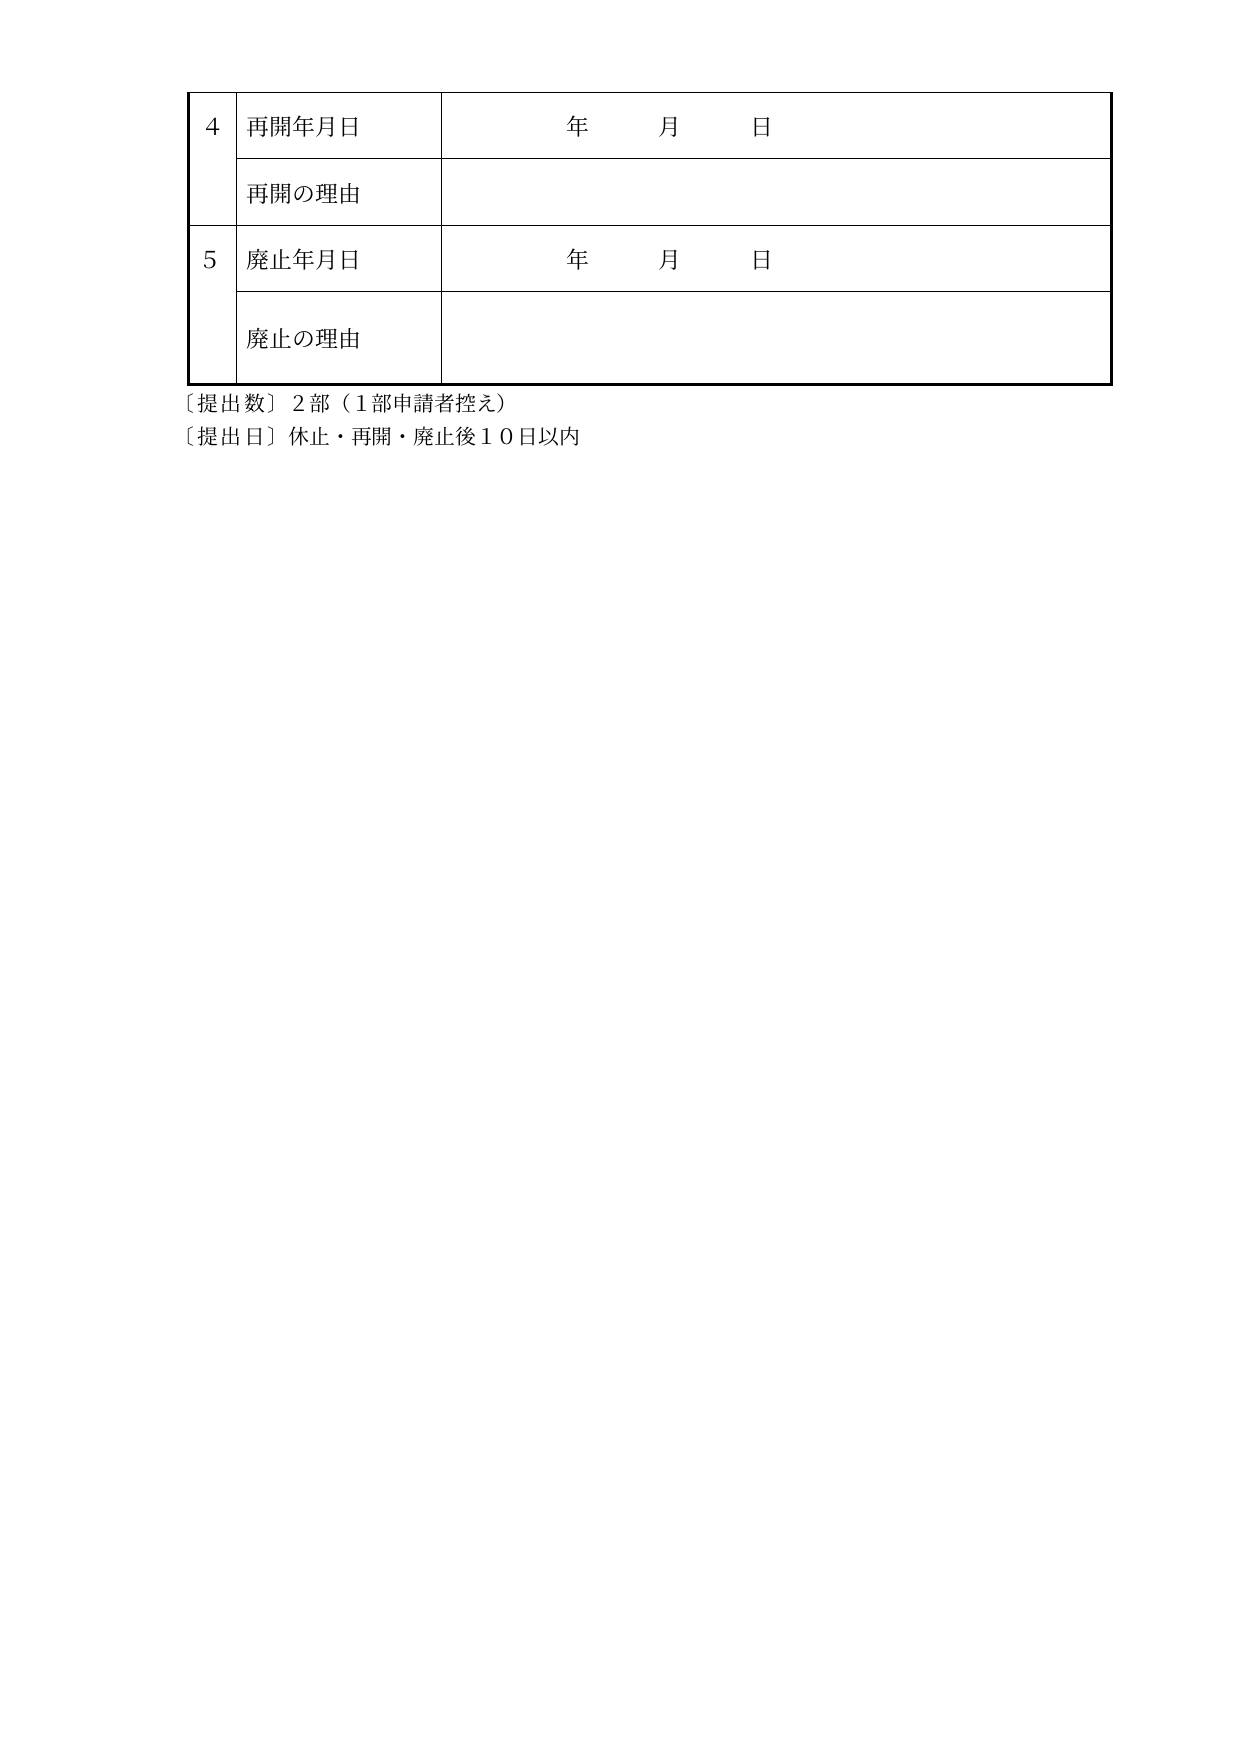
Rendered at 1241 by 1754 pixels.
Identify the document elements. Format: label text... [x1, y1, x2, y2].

table_cell 廃止の理由 [237, 292, 441, 383]
table_cell 再開の理由 [237, 159, 441, 225]
table_cell ４ [190, 93, 236, 158]
table_cell [190, 158, 236, 225]
table_cell 年 月 日 [442, 226, 1110, 291]
table_cell 再開年月日 [237, 93, 441, 158]
table_cell 年 月 日 [442, 93, 1110, 158]
table_cell [442, 159, 1110, 225]
table_cell [442, 292, 1110, 383]
table_cell [190, 291, 236, 383]
text 〔提出数〕２部（１部申請者控え） [148, 386, 1152, 419]
table_cell ５ [190, 226, 236, 291]
text 〔提出日〕休止・再開・廃止後１０日以内 [148, 419, 1152, 452]
table_cell 廃止年月日 [237, 226, 441, 291]
